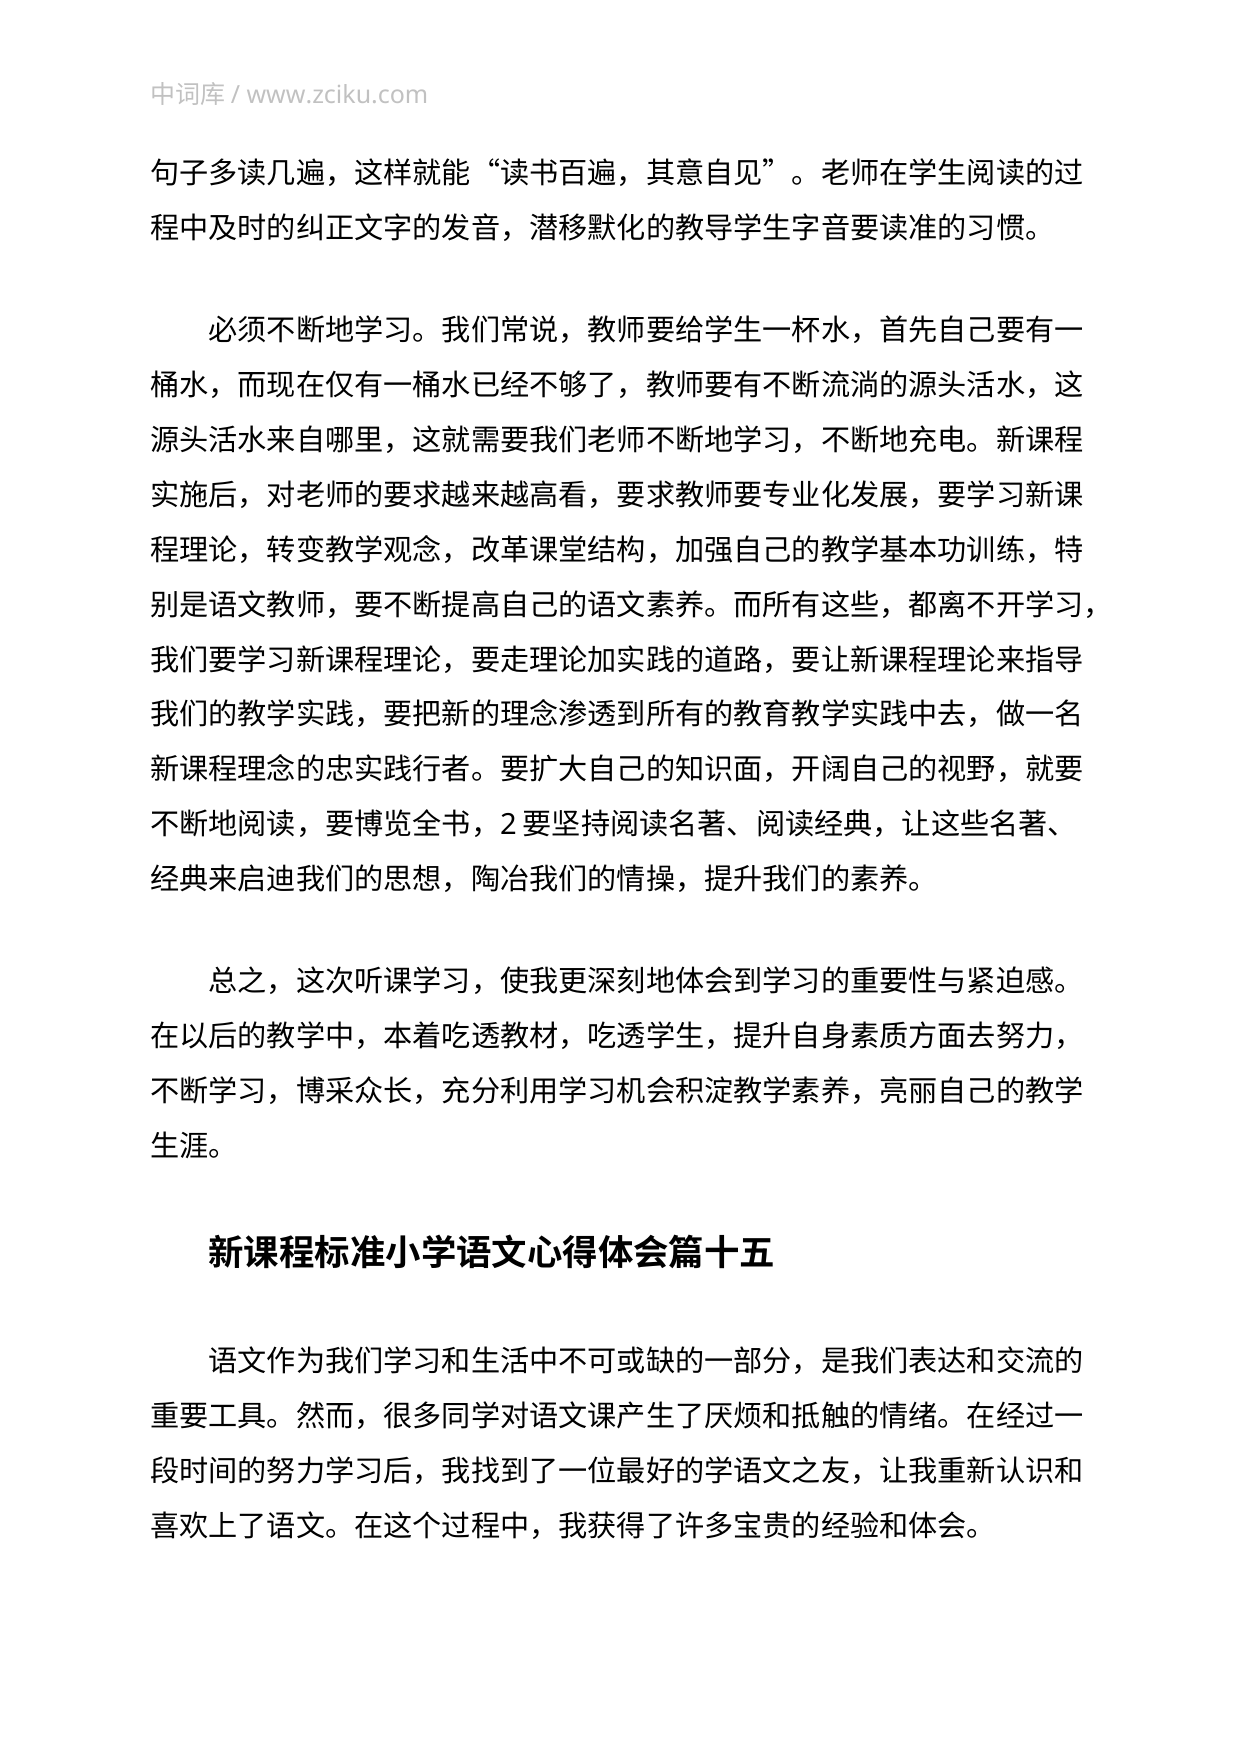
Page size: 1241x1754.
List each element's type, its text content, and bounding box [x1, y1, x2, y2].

text 新课程标准小学语文心得体会篇十五 [150, 1224, 1090, 1275]
text 必须不断地学习。我们常说，教师要给学生一杯水，首先自己要有一桶水，而现在仅有一桶水已经不够了，教师要有不断流淌的源头活水，这源头活水来自哪里，这就需要我们老师不断地学习，不断地充电。新课程实施后，对老师的要求越来越高看，要求教师要专业化发展，要学习新课程理论，转变教学观念，改革课堂结构，加强自己的教学基本功训练，特别是语文教师，要不断提高自己的语文素养。而所有这些，都离不开学习，我们要学习新课程理论，要走理论加实践的道路，要让新课程理论来指导我们的教学实践，要把新的理念渗透到所有的教育教学实践中去，做一名新课程理念的忠实践行者。要扩大自己的知识面，开阔自己的视野，就要不断地阅读，要博览全书，2要坚持阅读名著、阅读经典，让这些名著、经典来启迪我们的思想，陶冶我们的情操，提升我们的素养。 [150, 307, 1090, 898]
text 语文作为我们学习和生活中不可或缺的一部分，是我们表达和交流的重要工具。然而，很多同学对语文课产生了厌烦和抵触的情绪。在经过一段时间的努力学习后，我找到了一位最好的学语文之友，让我重新认识和喜欢上了语文。在这个过程中，我获得了许多宝贵的经验和体会。 [150, 1337, 1090, 1544]
text 总之，这次听课学习，使我更深刻地体会到学习的重要性与紧迫感。在以后的教学中，本着吃透教材，吃透学生，提升自身素质方面去努力，不断学习，博采众长，充分利用学习机会积淀教学素养，亮丽自己的教学生涯。 [150, 957, 1090, 1164]
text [150, 150, 1090, 247]
